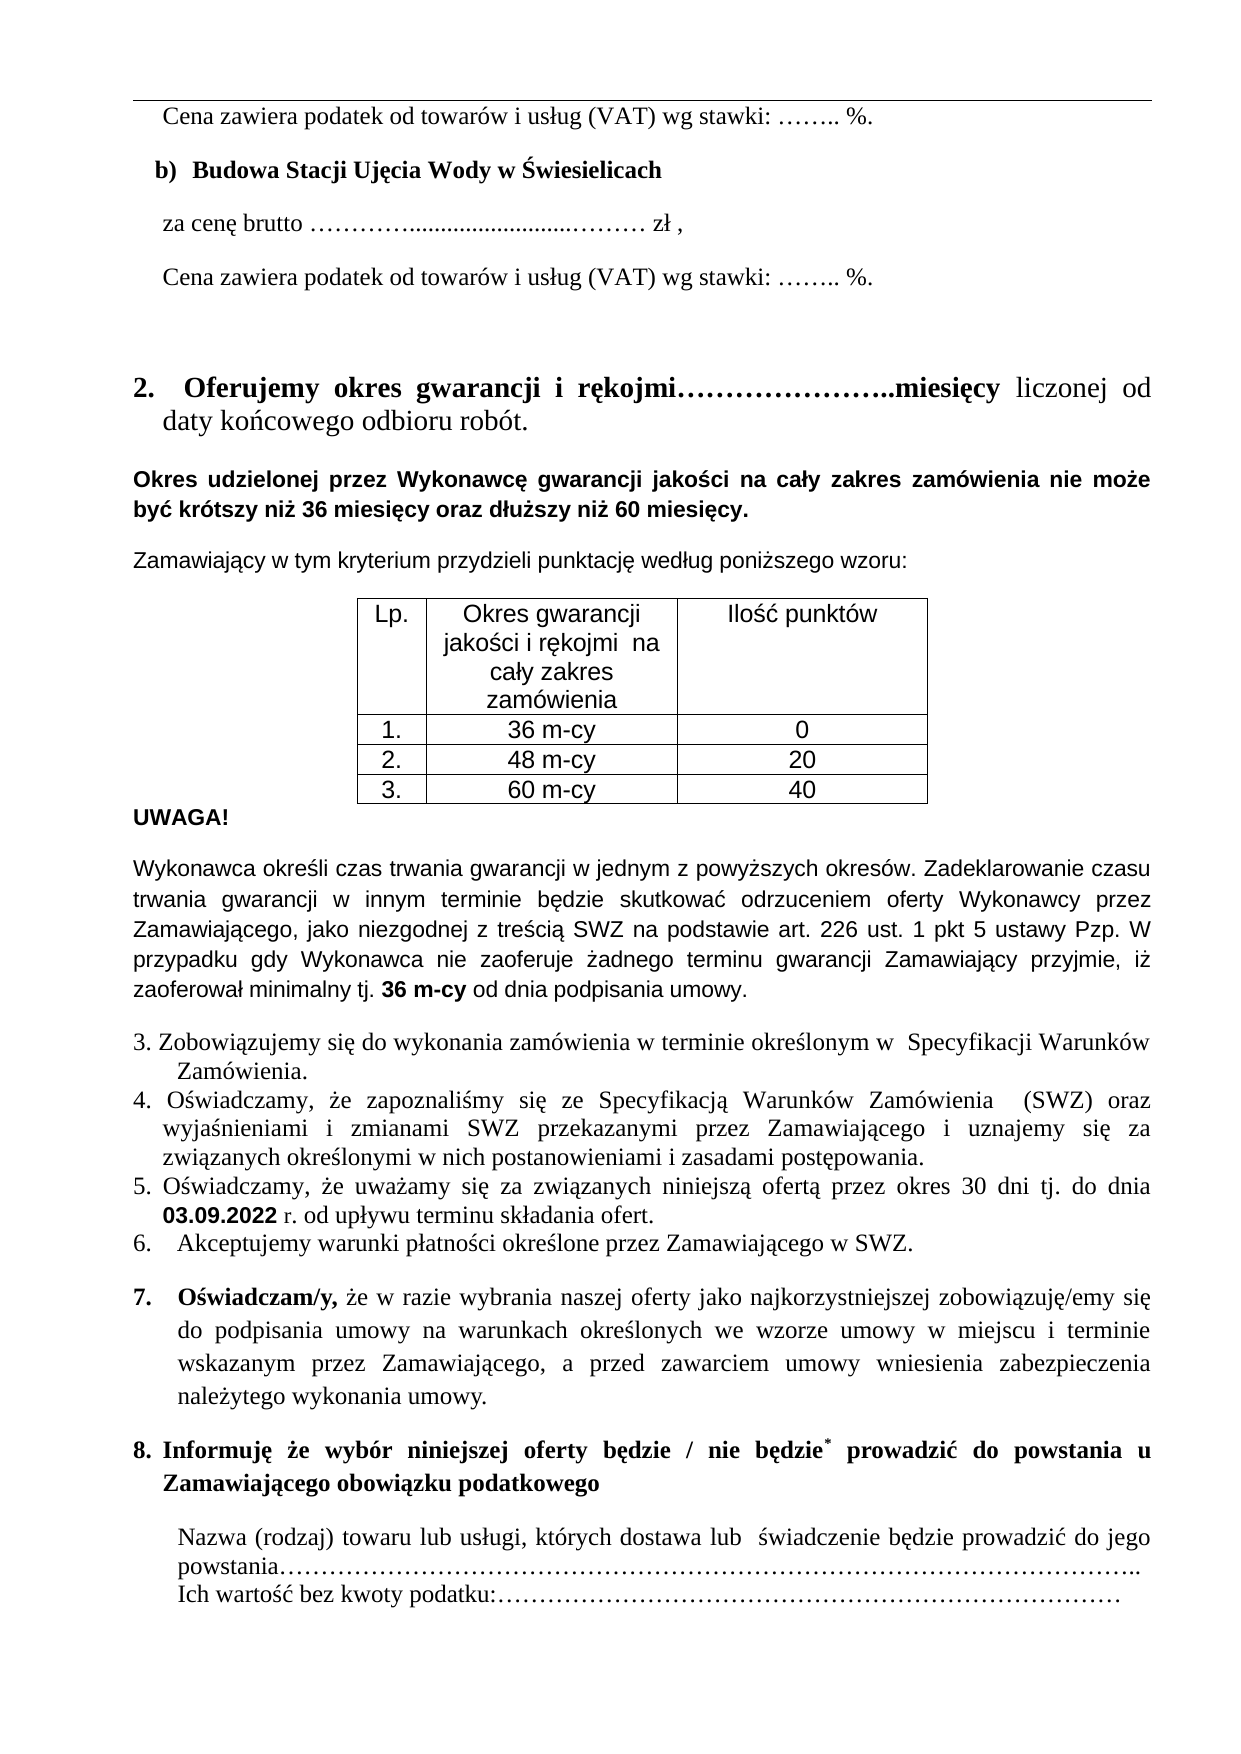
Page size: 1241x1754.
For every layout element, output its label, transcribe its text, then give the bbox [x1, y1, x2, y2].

table_cell 2. [358, 745, 426, 773]
table_cell 0 [678, 715, 927, 744]
table_cell 36 m-cy [427, 715, 677, 744]
text Okres udzielonej przez Wykonawcę gwarancji jakości na cały zakres zamówienia nie może być krótszy niż 36 miesięcy oraz dłuższy niż 60 miesięcy. [133, 466, 1152, 522]
table_cell 20 [678, 745, 927, 773]
table_cell 60 m-cy [427, 775, 677, 803]
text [133, 101, 1152, 130]
table_header Lp. [358, 599, 426, 714]
text 3. Zobowiązujemy się do wykonania zamówienia w terminie określonym w Specyfikacji Warunków Zamówienia. [133, 1027, 1152, 1085]
text za cenę brutto …………..........................……… zł , [133, 208, 1152, 237]
text 2. Oferujemy okres gwarancji i rękojmi…………………..miesięcy liczonej od daty końcowego odbioru robót. [133, 370, 1152, 437]
table_cell 3. [358, 775, 426, 803]
list Informuję że wybór niniejszej oferty będzie / nie będzie* prowadzić do powstania u Zamawiającego obowiązku podatkowego [133, 1435, 1152, 1497]
text UWAGA! [133, 804, 1152, 831]
table_cell 1. [358, 715, 426, 744]
list Oświadczam/y, że w razie wybrania naszej oferty jako najkorzystniejszej zobowiązuję/emy się do podpisania umowy na warunkach określonych we wzorze umowy w miejscu i terminie wskazanym przez Zamawiającego, a przed zawarciem umowy wniesienia zabezpieczenia należytego wykonania umowy. [133, 1282, 1152, 1410]
table_cell 48 m-cy [427, 745, 677, 773]
text Ich wartość bez kwoty podatku:………………………………………………………………… [177, 1579, 1152, 1608]
text 4. Oświadczamy, że zapoznaliśmy się ze Specyfikacją Warunków Zamówienia (SWZ) oraz wyjaśnieniami i zmianami SWZ przekazanymi przez Zamawiającego i uznajemy się za związanych określonymi w nich postanowieniami i zasadami postępowania. [133, 1085, 1152, 1171]
table_cell 40 [678, 775, 927, 803]
table_header Ilość punktów [678, 599, 927, 714]
table_header Okres gwarancji jakości i rękojmi na cały zakres zamówienia [427, 599, 677, 714]
list Budowa Stacji Ujęcia Wody w Świesielicach [154, 155, 1152, 183]
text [133, 262, 1152, 291]
text 6. Akceptujemy warunki płatności określone przez Zamawiającego w SWZ. [133, 1228, 1152, 1257]
text Wykonawca określi czas trwania gwarancji w jednym z powyższych okresów. Zadeklarowanie czasu trwania gwarancji w innym terminie będzie skutkować odrzuceniem oferty Wykonawcy przez Zamawiającego, jako niezgodnej z treścią SWZ na podstawie art. 226 ust. 1 pkt 5 ustawy Pzp. W przypadku gdy Wykonawca nie zaoferuje żadnego terminu gwarancji Zamawiający przyjmie, iż zaoferował minimalny tj. 36 m-cy od dnia podpisania umowy. [133, 855, 1152, 1003]
text Nazwa (rodzaj) towaru lub usługi, których dostawa lub świadczenie będzie prowadzić do jego powstania………………………………………………………………………………………….. [177, 1522, 1152, 1579]
text Zamawiający w tym kryterium przydzieli punktację według poniższego wzoru: [133, 547, 1152, 573]
text 5. Oświadczamy, że uważamy się za związanych niniejszą ofertą przez okres 30 dni tj. do dnia 03.09.2022 r. od upływu terminu składania ofert. [133, 1171, 1152, 1228]
